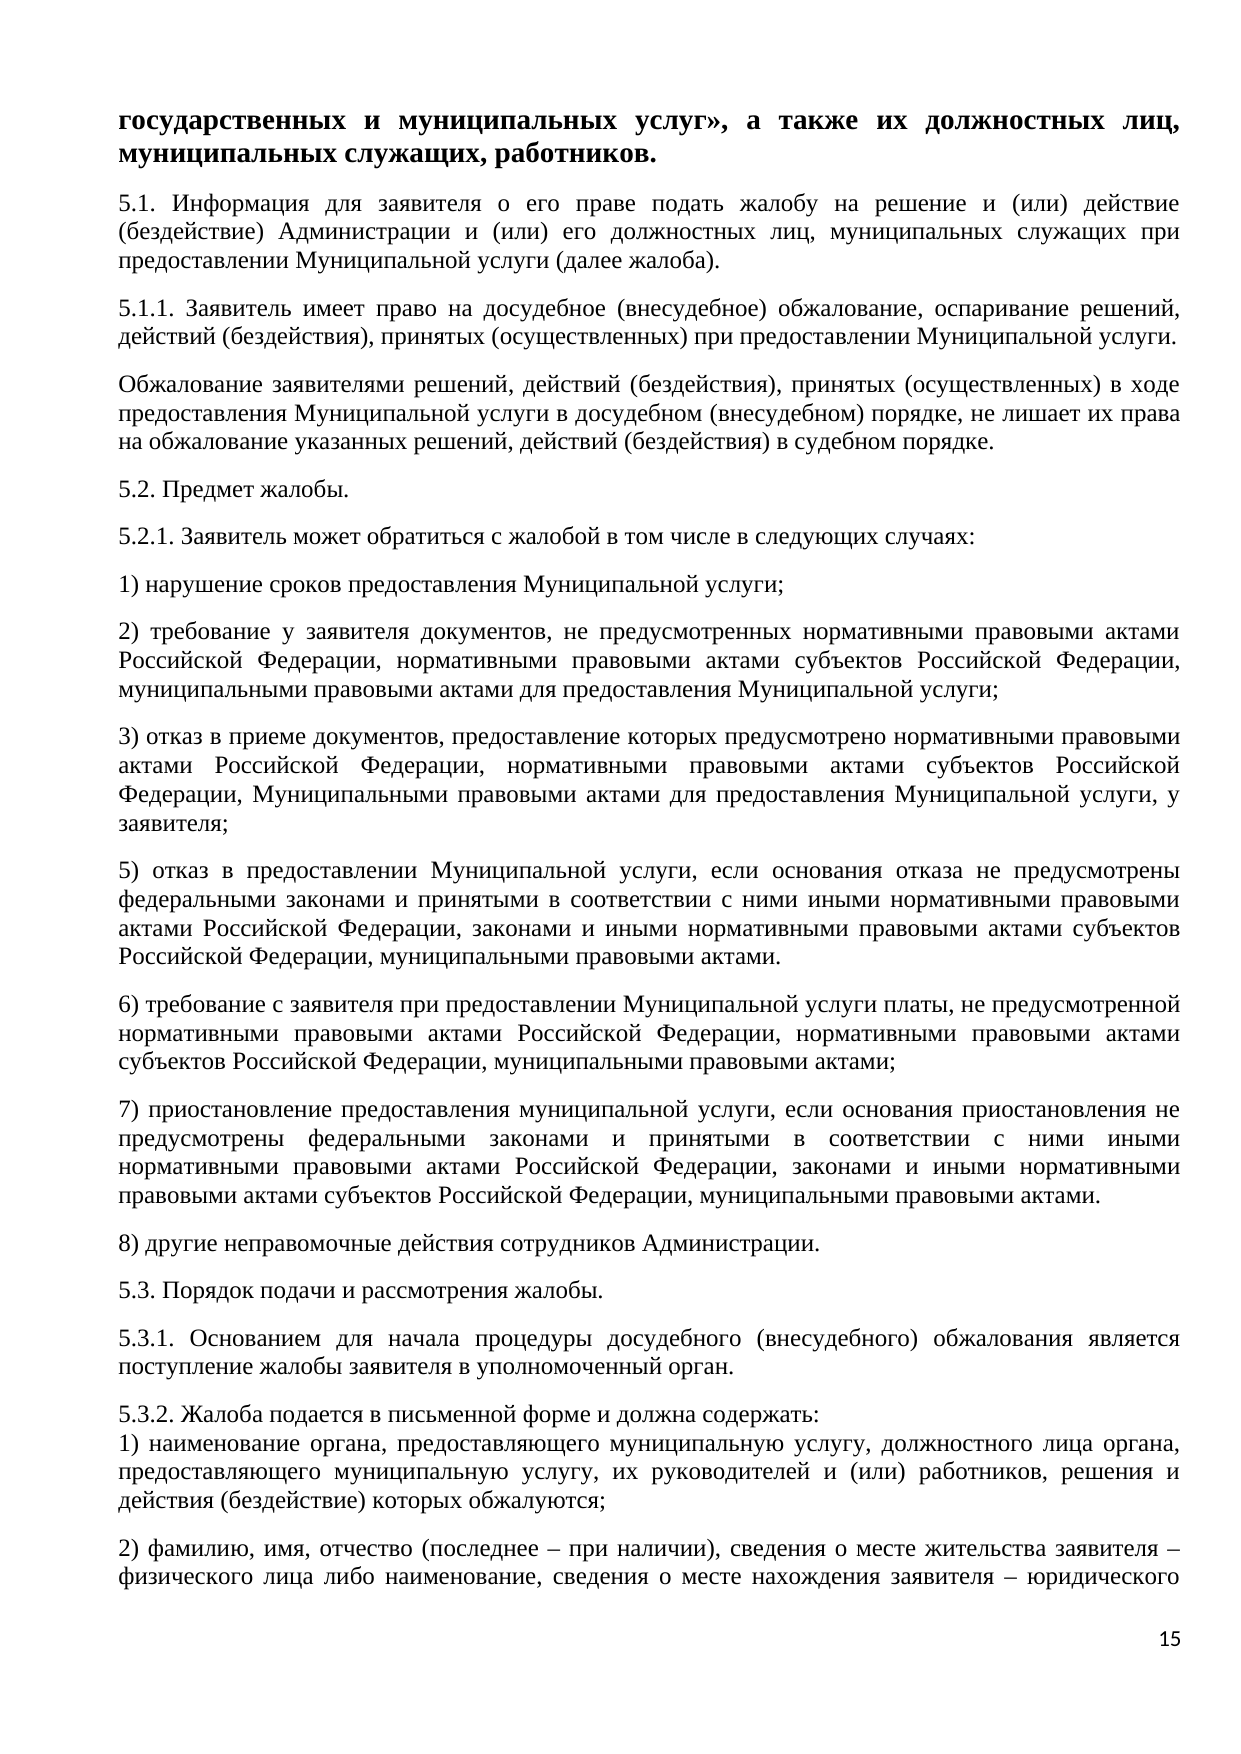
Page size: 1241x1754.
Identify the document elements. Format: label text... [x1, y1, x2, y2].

text 2) требование у заявителя документов, не предусмотренных нормативными правовыми актами Российской Федерации, нормативными правовыми актами субъектов Российской Федерации, муниципальными правовыми актами для предоставления Муниципальной услуги; [118, 616, 1181, 703]
text 3) отказ в приеме документов, предоставление которых предусмотрено нормативными правовыми актами Российской Федерации, нормативными правовыми актами субъектов Российской Федерации, Муниципальными правовыми актами для предоставления Муниципальной услуги, у заявителя; [118, 721, 1181, 836]
text 1) нарушение сроков предоставления Муниципальной услуги; [118, 569, 1181, 598]
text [118, 102, 1181, 169]
text 8) другие неправомочные действия сотрудников Администрации. [118, 1228, 1181, 1256]
text 5.1. Информация для заявителя о его праве подать жалобу на решение и (или) действие (бездействие) Администрации и (или) его должностных лиц, муниципальных служащих при предоставлении Муниципальной услуги (далее жалоба). [118, 188, 1181, 274]
text 6) требование с заявителя при предоставлении Муниципальной услуги платы, не предусмотренной нормативными правовыми актами Российской Федерации, нормативными правовыми актами субъектов Российской Федерации, муниципальными правовыми актами; [118, 989, 1181, 1075]
text 1) наименование органа, предоставляющего муниципальную услугу, должностного лица органа, предоставляющего муниципальную услугу, их руководителей и (или) работников, решения и действия (бездействие) которых обжалуются; [118, 1428, 1181, 1514]
text 5.2.1. Заявитель может обратиться с жалобой в том числе в следующих случаях: [118, 521, 1181, 550]
text 5.3.2. Жалоба подается в письменной форме и должна содержать: [118, 1399, 1181, 1428]
text 5) отказ в предоставлении Муниципальной услуги, если основания отказа не предусмотрены федеральными законами и принятыми в соответствии с ними иными нормативными правовыми актами Российской Федерации, законами и иными нормативными правовыми актами субъектов Российской Федерации, муниципальными правовыми актами. [118, 855, 1181, 970]
text 7) приостановление предоставления муниципальной услуги, если основания приостановления не предусмотрены федеральными законами и принятыми в соответствии с ними иными нормативными правовыми актами Российской Федерации, законами и иными нормативными правовыми актами субъектов Российской Федерации, муниципальными правовыми актами. [118, 1094, 1181, 1209]
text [118, 1533, 1181, 1590]
text 5.3.1. Основанием для начала процедуры досудебного (внесудебного) обжалования является поступление жалобы заявителя в уполномоченный орган. [118, 1323, 1181, 1380]
text 5.3. Порядок подачи и рассмотрения жалобы. [118, 1275, 1181, 1304]
text Обжалование заявителями решений, действий (бездействия), принятых (осуществленных) в ходе предоставления Муниципальной услуги в досудебном (внесудебном) порядке, не лишает их права на обжалование указанных решений, действий (бездействия) в судебном порядке. [118, 369, 1181, 455]
text 5.2. Предмет жалобы. [118, 474, 1181, 503]
text 5.1.1. Заявитель имеет право на досудебное (внесудебное) обжалование, оспаривание решений, действий (бездействия), принятых (осуществленных) при предоставлении Муниципальной услуги. [118, 293, 1181, 350]
